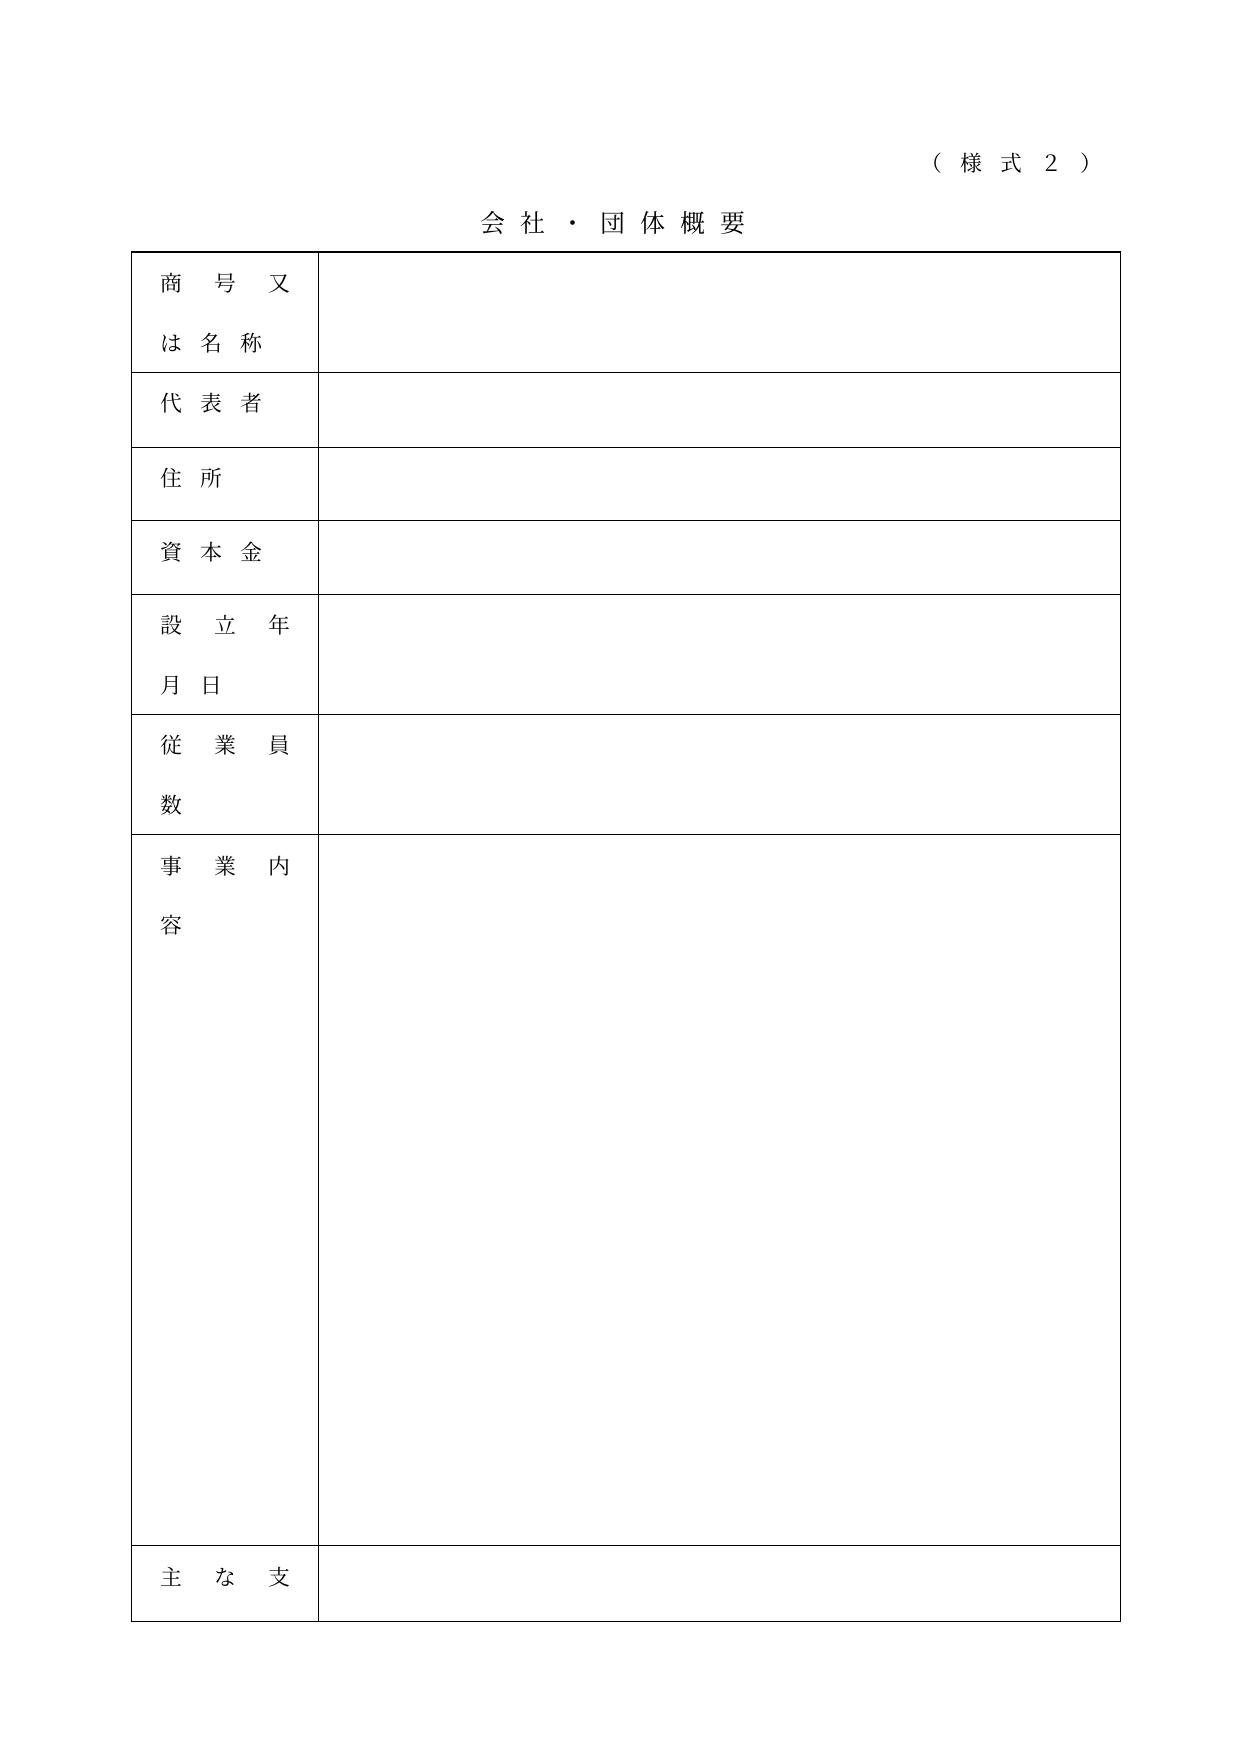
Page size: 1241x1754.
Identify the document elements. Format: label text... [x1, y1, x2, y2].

table_cell [319, 595, 1120, 714]
text （様式２） [120, 132, 1120, 192]
table_cell 事業内容 [132, 835, 318, 1545]
table_header 商号又は名称 [132, 253, 318, 372]
table_cell 住所 [132, 448, 318, 520]
table_cell 資本金 [132, 521, 318, 593]
table_cell 代表者 [132, 373, 318, 447]
table_cell [319, 448, 1120, 520]
table_cell 設立年月日 [132, 595, 318, 714]
table_cell [319, 715, 1120, 834]
table_cell [319, 1546, 1120, 1621]
table_header [319, 253, 1120, 372]
table_cell 主な支店・営業所 [132, 1546, 318, 1621]
table_cell [319, 521, 1120, 593]
table_cell [319, 835, 1120, 1545]
table_cell 従業員数 [132, 715, 318, 834]
text 会社・団体概要 [120, 192, 1120, 251]
table_cell [319, 373, 1120, 447]
